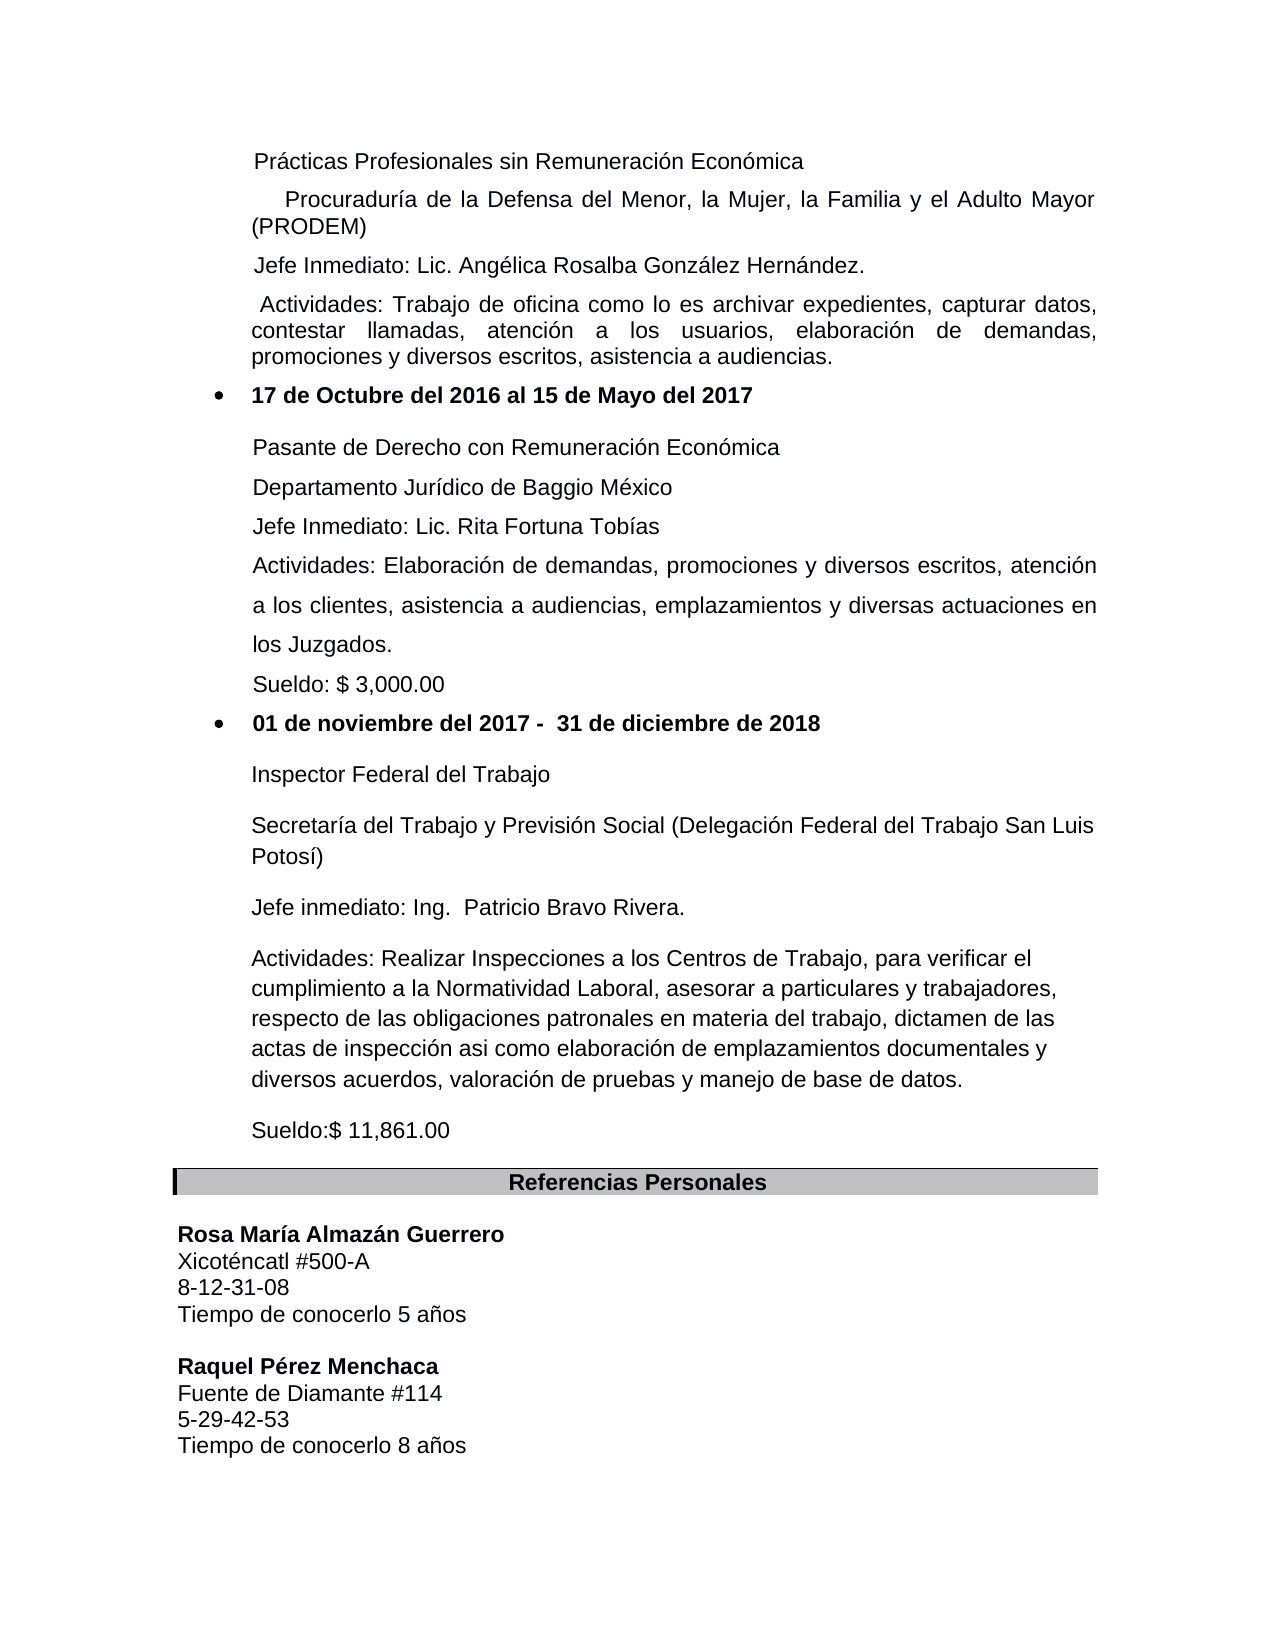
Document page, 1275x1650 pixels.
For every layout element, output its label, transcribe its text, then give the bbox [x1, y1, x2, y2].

text 8-12-31-08 [177, 1274, 1098, 1301]
text Prácticas Profesionales sin Remuneración Económica [177, 148, 1098, 174]
text Actividades: Trabajo de oficina como lo es archivar expedientes, capturar datos, contestar llamadas, atención a los usuarios, elaboración de demandas, promociones y diversos escritos, asistencia a audiencias. [251, 291, 1098, 369]
text Jefe Inmediato: Lic. Angélica Rosalba González Hernández. [177, 252, 1098, 278]
text Sueldo:$ 11,861.00 [251, 1117, 1098, 1143]
text Tiempo de conocerlo 8 años [177, 1432, 1098, 1459]
text Rosa María Almazán Guerrero [177, 1221, 1098, 1248]
list 17 de Octubre del 2016 al 15 de Mayo del 2017 [215, 382, 1098, 408]
text 5-29-42-53 [177, 1406, 1098, 1432]
text Actividades: Realizar Inspecciones a los Centros de Trabajo, para verificar el cumplimiento a la Normatividad Laboral, asesorar a particulares y trabajadores, respecto de las obligaciones patronales en materia del trabajo, dictamen de las actas de inspección asi como elaboración de emplazamientos documentales y diversos acuerdos, valoración de pruebas y manejo de base de datos. [251, 945, 1098, 1092]
text Fuente de Diamante #114 [177, 1379, 1098, 1406]
text Inspector Federal del Trabajo [251, 761, 1098, 788]
text Jefe inmediato: Ing. Patricio Bravo Rivera. [251, 894, 1098, 920]
text Pasante de Derecho con Remuneración Económica [252, 434, 1098, 460]
text Actividades: Elaboración de demandas, promociones y diversos escritos, atención a los clientes, asistencia a audiencias, emplazamientos y diversas actuaciones en los Juzgados. [252, 552, 1098, 658]
list 01 de noviembre del 2017 - 31 de diciembre de 2018 [215, 710, 1098, 737]
list Referencias Personales [177, 1169, 1098, 1195]
text Secretaría del Trabajo y Previsión Social (Delegación Federal del Trabajo San Luis Potosí) [251, 812, 1098, 869]
text Jefe Inmediato: Lic. Rita Fortuna Tobías [252, 513, 1098, 539]
text Tiempo de conocerlo 5 años [177, 1301, 1098, 1327]
text Sueldo: $ 3,000.00 [252, 671, 1098, 697]
text Xicoténcatl #500-A [177, 1248, 1098, 1274]
text Raquel Pérez Menchaca [177, 1353, 1098, 1379]
text Procuraduría de la Defensa del Menor, la Mujer, la Familia y el Adulto Mayor (PRODEM) [177, 186, 1098, 239]
text Departamento Jurídico de Baggio México [252, 473, 1098, 500]
